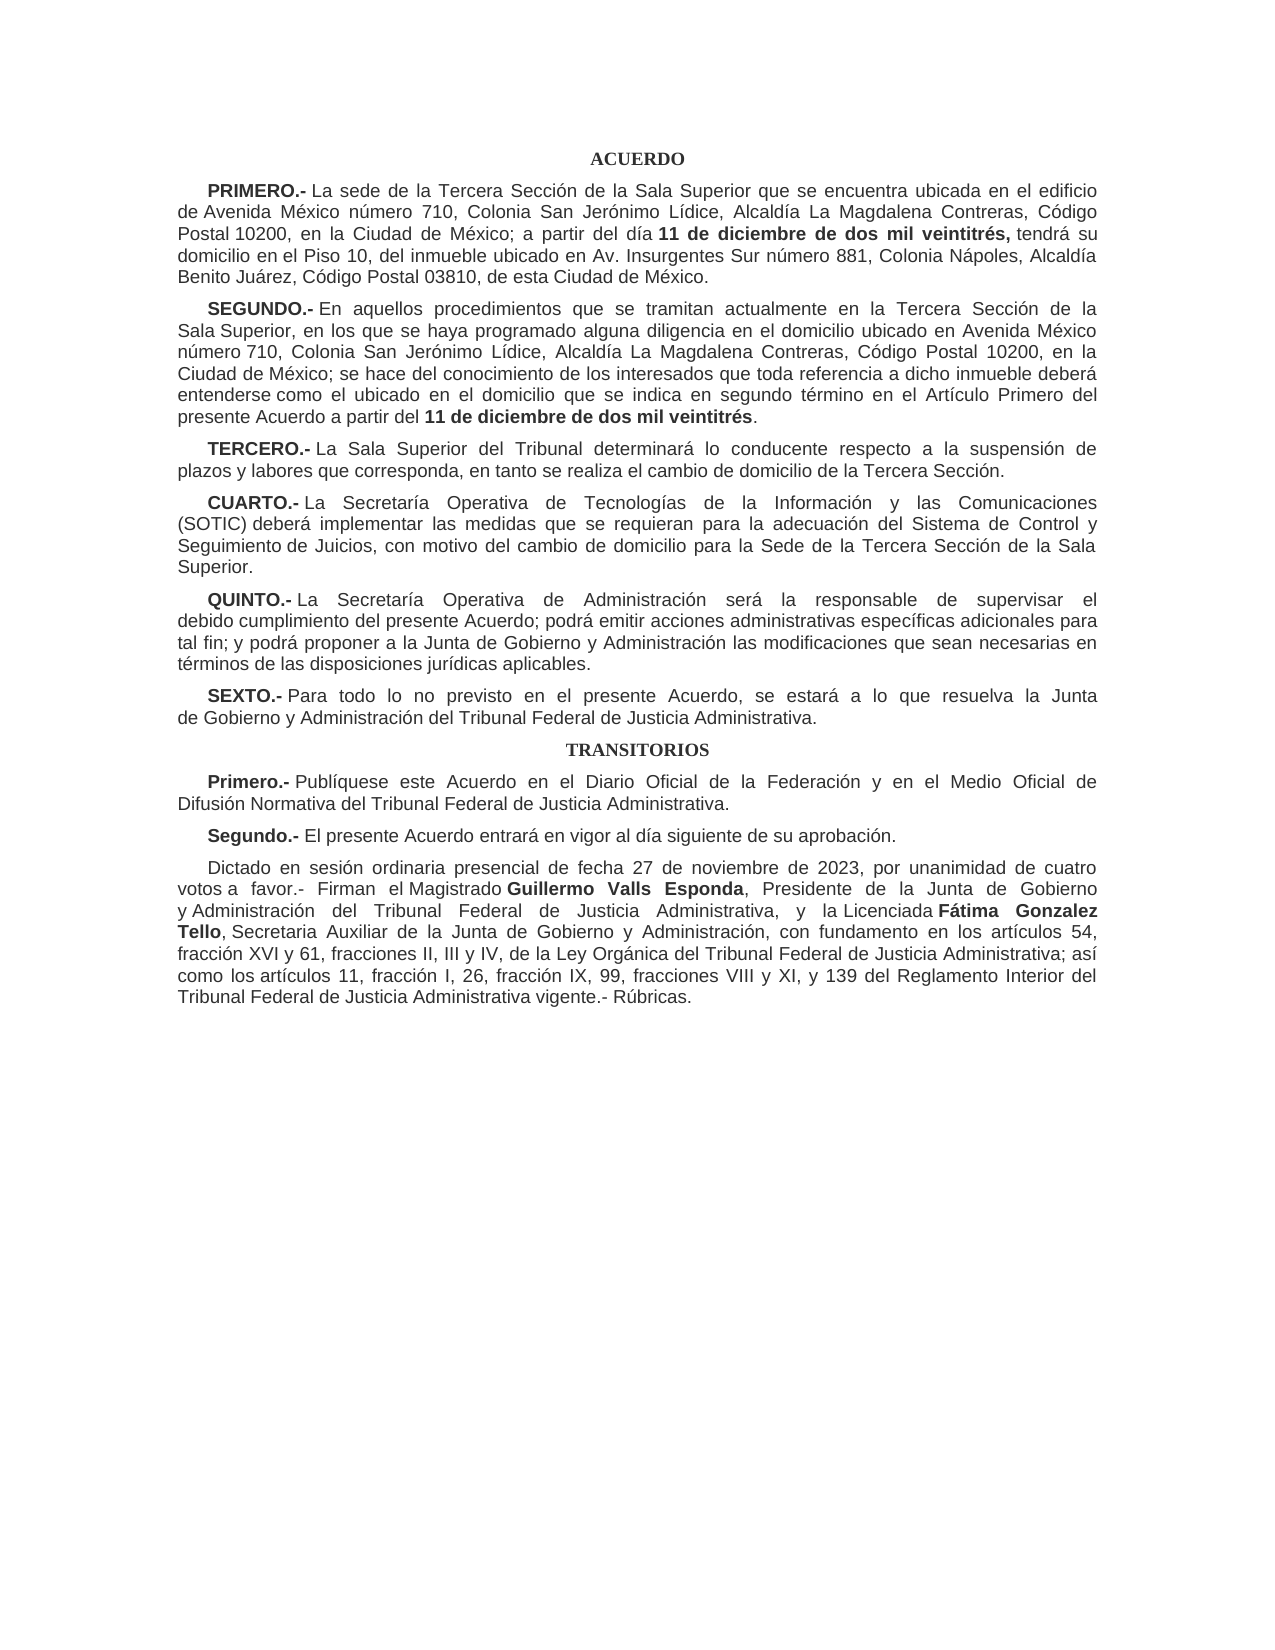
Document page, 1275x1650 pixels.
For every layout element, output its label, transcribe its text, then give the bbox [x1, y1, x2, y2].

text Segundo.- El presente Acuerdo entrará en vigor al día siguiente de su aprobación. [177, 824, 1098, 846]
text Primero.- Publíquese este Acuerdo en el Diario Oficial de la Federación y en el Medio Oficial de Difusión Normativa del Tribunal Federal de Justicia Administrativa. [177, 771, 1098, 814]
text TERCERO.- La Sala Superior del Tribunal determinará lo conducente respecto a la suspensión de plazos y labores que corresponda, en tanto se realiza el cambio de domicilio de la Tercera Sección. [177, 438, 1098, 481]
text SEXTO.- Para todo lo no previsto en el presente Acuerdo, se estará a lo que resuelva la Junta de Gobierno y Administración del Tribunal Federal de Justicia Administrativa. [177, 685, 1098, 728]
text ACUERDO [177, 148, 1098, 169]
text TRANSITORIOS [177, 739, 1098, 760]
text CUARTO.- La Secretaría Operativa de Tecnologías de la Información y las Comunicaciones (SOTIC) deberá implementar las medidas que se requieran para la adecuación del Sistema de Control y Seguimiento de Juicios, con motivo del cambio de domicilio para la Sede de la Tercera Sección de la Sala Superior. [177, 492, 1098, 578]
text SEGUNDO.- En aquellos procedimientos que se tramitan actualmente en la Tercera Sección de la Sala Superior, en los que se haya programado alguna diligencia en el domicilio ubicado en Avenida México número 710, Colonia San Jerónimo Lídice, Alcaldía La Magdalena Contreras, Código Postal 10200, en la Ciudad de México; se hace del conocimiento de los interesados que toda referencia a dicho inmueble deberá entenderse como el ubicado en el domicilio que se indica en segundo término en el Artículo Primero del presente Acuerdo a partir del 11 de diciembre de dos mil veintitrés. [177, 298, 1098, 427]
text PRIMERO.- La sede de la Tercera Sección de la Sala Superior que se encuentra ubicada en el edificio de Avenida México número 710, Colonia San Jerónimo Lídice, Alcaldía La Magdalena Contreras, Código Postal 10200, en la Ciudad de México; a partir del día 11 de diciembre de dos mil veintitrés, tendrá su domicilio en el Piso 10, del inmueble ubicado en Av. Insurgentes Sur número 881, Colonia Nápoles, Alcaldía Benito Juárez, Código Postal 03810, de esta Ciudad de México. [177, 180, 1098, 287]
text Dictado en sesión ordinaria presencial de fecha 27 de noviembre de 2023, por unanimidad de cuatro votos a favor.- Firman el Magistrado Guillermo Valls Esponda, Presidente de la Junta de Gobierno y Administración del Tribunal Federal de Justicia Administrativa, y la Licenciada Fátima Gonzalez Tello, Secretaria Auxiliar de la Junta de Gobierno y Administración, con fundamento en los artículos 54, fracción XVI y 61, fracciones II, III y IV, de la Ley Orgánica del Tribunal Federal de Justicia Administrativa; así como los artículos 11, fracción I, 26, fracción IX, 99, fracciones VIII y XI, y 139 del Reglamento Interior del Tribunal Federal de Justicia Administrativa vigente.- Rúbricas. [177, 857, 1098, 1007]
text QUINTO.- La Secretaría Operativa de Administración será la responsable de supervisar el debido cumplimiento del presente Acuerdo; podrá emitir acciones administrativas específicas adicionales para tal fin; y podrá proponer a la Junta de Gobierno y Administración las modificaciones que sean necesarias en términos de las disposiciones jurídicas aplicables. [177, 588, 1098, 674]
